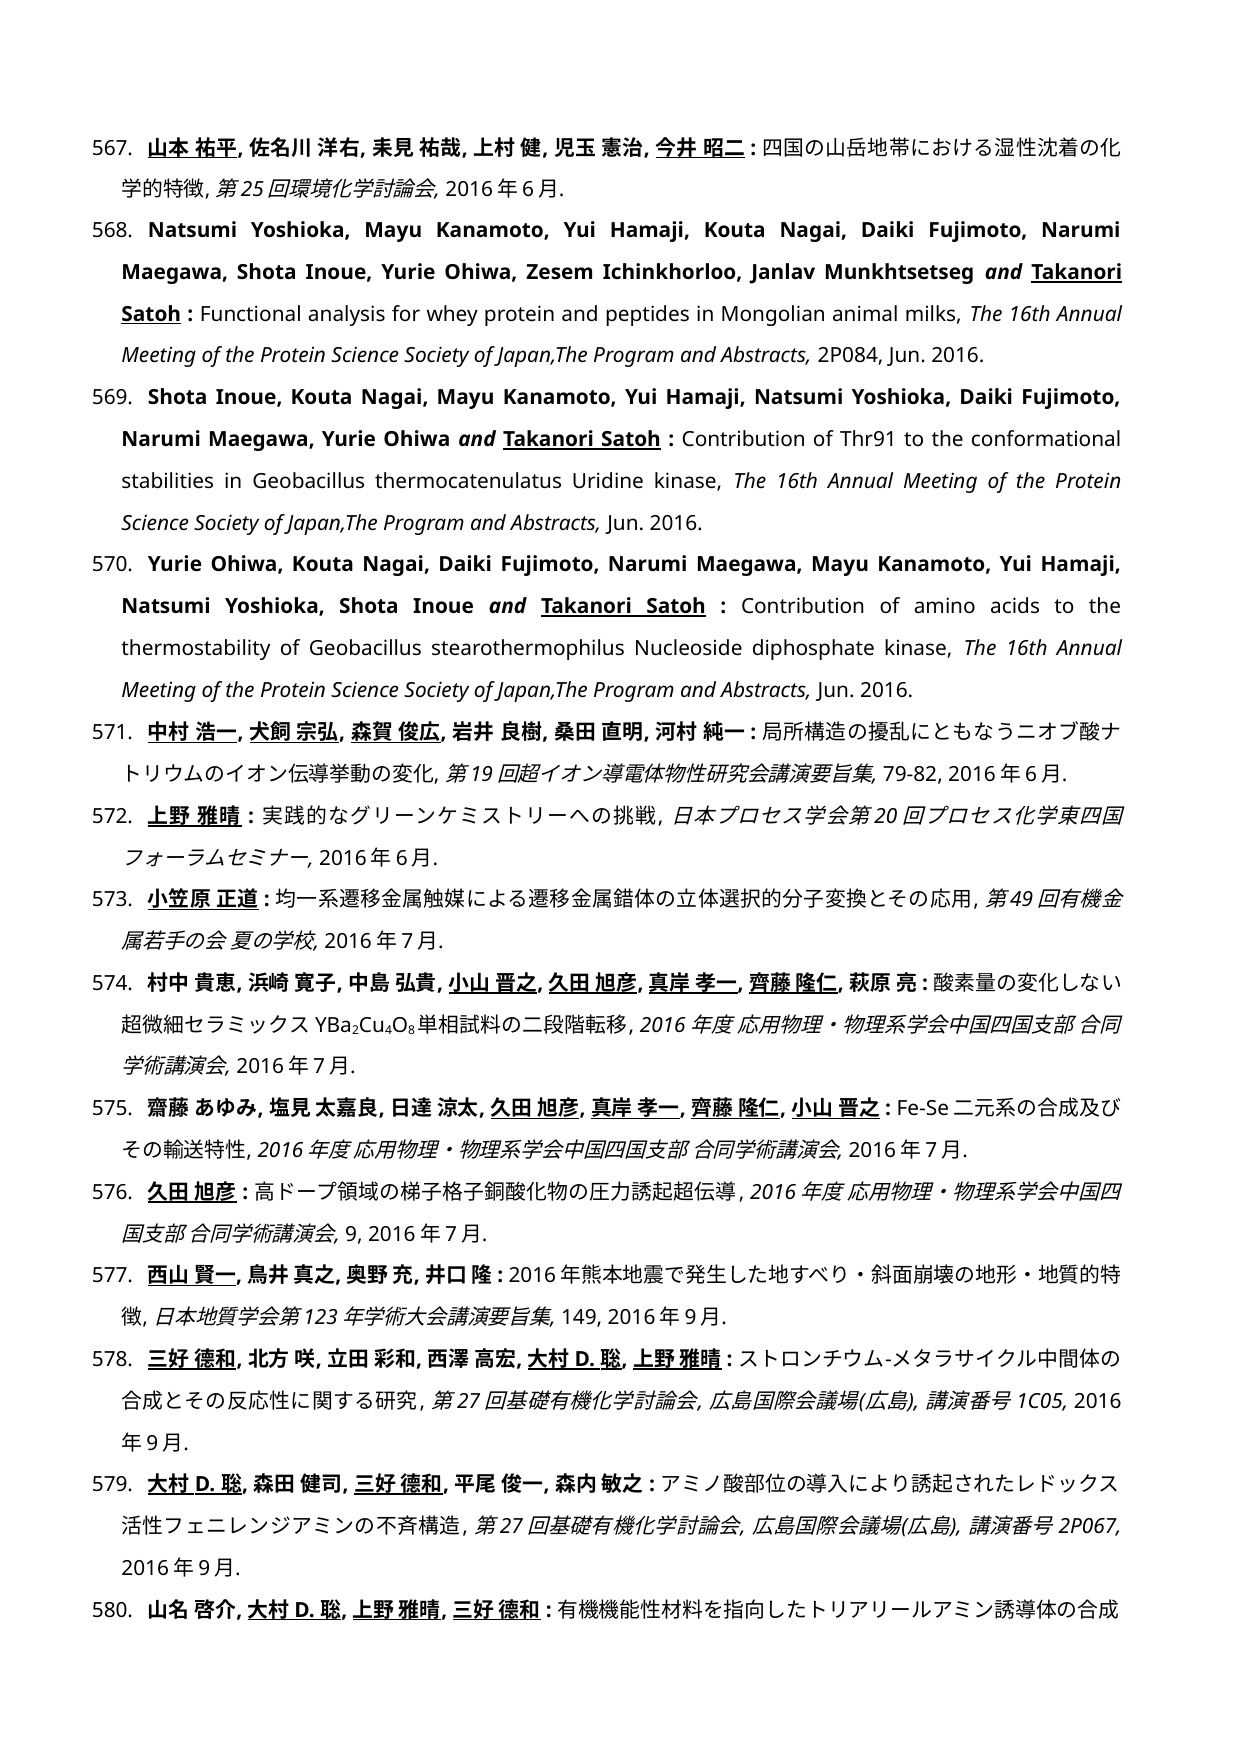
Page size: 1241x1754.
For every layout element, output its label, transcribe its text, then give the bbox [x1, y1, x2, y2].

list 中村 浩一, 犬飼 宗弘, 森賀 俊広, 岩井 良樹, 桑田 直明, 河村 純一 : 局所構造の擾乱にともなうニオブ酸ナトリウムのイオン伝導挙動の変化, 第19回超イオン導電体物性研究会講演要旨集, 79-82, 2016年6月. [92, 710, 1122, 793]
list 三好 德和, 北方 咲, 立田 彩和, 西澤 高宏, 大村 D. 聡, 上野 雅晴 : ストロンチウム-メタラサイクル中間体の合成とその反応性に関する研究, 第27回基礎有機化学討論会, 広島国際会議場(広島), 講演番号 1C05, 2016年9月. [92, 1336, 1122, 1462]
list 西山 賢一, 鳥井 真之, 奥野 充, 井口 隆 : 2016年熊本地震で発生した地すべり・斜面崩壊の地形・地質的特徴, 日本地質学会第123年学術大会講演要旨集, 149, 2016年9月. [92, 1253, 1122, 1336]
list 久田 旭彦 : 高ドープ領域の梯子格子銅酸化物の圧力誘起超伝導, 2016年度 応用物理・物理系学会中国四国支部 合同学術講演会, 9, 2016年7月. [92, 1169, 1122, 1253]
list 大村 D. 聡, 森田 健司, 三好 德和, 平尾 俊一, 森内 敏之 : アミノ酸部位の導入により誘起されたレドックス活性フェニレンジアミンの不斉構造, 第27回基礎有機化学討論会, 広島国際会議場(広島), 講演番号 2P067, 2016年9月. [92, 1462, 1122, 1587]
list Yurie Ohiwa, Kouta Nagai, Daiki Fujimoto, Narumi Maegawa, Mayu Kanamoto, Yui Hamaji, Natsumi Yoshioka, Shota Inoue and Takanori Satoh : Contribution of amino acids to the thermostability of Geobacillus stearothermophilus Nucleoside diphosphate kinase, The 16th Annual Meeting of the Protein Science Society of Japan,The Program and Abstracts, Jun. 2016. [92, 543, 1122, 710]
list 齋藤 あゆみ, 塩見 太嘉良, 日達 涼太, 久田 旭彦, 真岸 孝一, 齊藤 隆仁, 小山 晋之 : Fe-Se二元系の合成及びその輸送特性, 2016年度 応用物理・物理系学会中国四国支部 合同学術講演会, 2016年7月. [92, 1086, 1122, 1169]
list Shota Inoue, Kouta Nagai, Mayu Kanamoto, Yui Hamaji, Natsumi Yoshioka, Daiki Fujimoto, Narumi Maegawa, Yurie Ohiwa and Takanori Satoh : Contribution of Thr91 to the conformational stabilities in Geobacillus thermocatenulatus Uridine kinase, The 16th Annual Meeting of the Protein Science Society of Japan,The Program and Abstracts, Jun. 2016. [92, 376, 1122, 543]
list Natsumi Yoshioka, Mayu Kanamoto, Yui Hamaji, Kouta Nagai, Daiki Fujimoto, Narumi Maegawa, Shota Inoue, Yurie Ohiwa, Zesem Ichinkhorloo, Janlav Munkhtsetseg and Takanori Satoh : Functional analysis for whey protein and peptides in Mongolian animal milks, The 16th Annual Meeting of the Protein Science Society of Japan,The Program and Abstracts, 2P084, Jun. 2016. [92, 209, 1122, 376]
list 上野 雅晴 : 実践的なグリーンケミストリーへの挑戦, 日本プロセス学会第20回プロセス化学東四国フォーラムセミナー, 2016年6月. [92, 793, 1122, 877]
list 小笠原 正道 : 均一系遷移金属触媒による遷移金属錯体の立体選択的分子変換とその応用, 第49回有機金属若手の会 夏の学校, 2016年7月. [92, 877, 1122, 961]
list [92, 1587, 1122, 1629]
list 村中 貴恵, 浜崎 寛子, 中島 弘貴, 小山 晋之, 久田 旭彦, 真岸 孝一, 齊藤 隆仁, 萩原 亮 : 酸素量の変化しない超微細セラミックスYBa2Cu4O8単相試料の二段階転移, 2016年度 応用物理・物理系学会中国四国支部 合同学術講演会, 2016年7月. [92, 961, 1122, 1086]
list 山本 祐平, 佐名川 洋右, 耒見 祐哉, 上村 健, 児玉 憲治, 今井 昭二 : 四国の山岳地帯における湿性沈着の化学的特徴, 第25回環境化学討論会, 2016年6月. [92, 125, 1122, 209]
